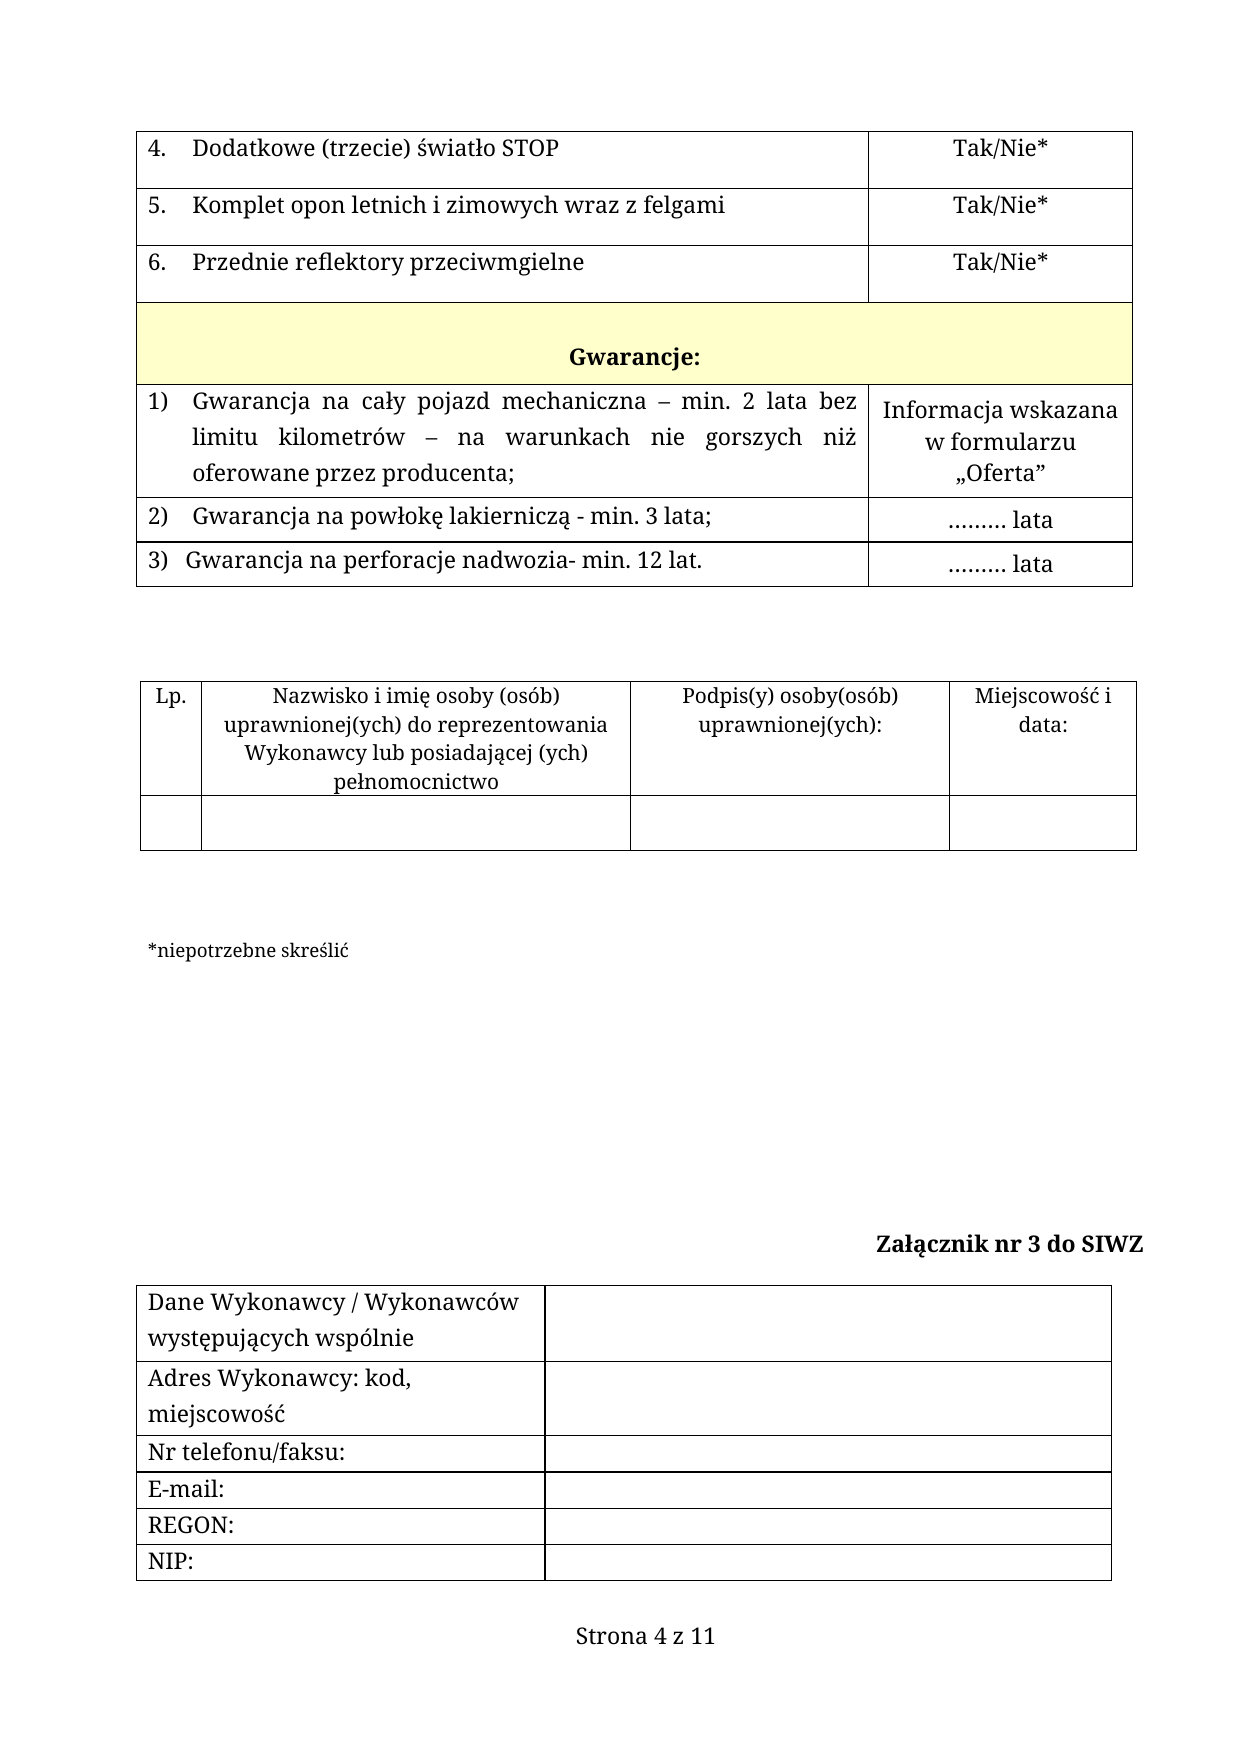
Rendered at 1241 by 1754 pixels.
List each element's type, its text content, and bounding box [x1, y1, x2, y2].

table_cell Gwarancja na cały pojazd mechaniczna – min. 2 lata bez limitu kilometrów – na warunkach nie gorszych niż oferowane przez producenta; [137, 385, 868, 497]
table_cell NIP: [137, 1545, 544, 1580]
table_cell REGON: [137, 1509, 544, 1544]
table_header Miejscowość i data: [950, 682, 1136, 795]
table_cell [546, 1473, 1111, 1508]
table_cell ……… lata [869, 498, 1132, 541]
table_cell [546, 1545, 1111, 1580]
table_cell Adres Wykonawcy: kod, miejscowość ulica, nr lokalu [137, 1362, 544, 1435]
text *niepotrzebne skreślić [148, 937, 1144, 963]
table_cell Tak/Nie* [869, 189, 1132, 245]
table_header Nazwisko i imię osoby (osób) uprawnionej(ych) do reprezentowania Wykonawcy lub posiadającej (ych) pełnomocnictwo [202, 682, 630, 795]
table_cell [546, 1509, 1111, 1544]
table_cell Komplet opon letnich i zimowych wraz z felgami [137, 189, 868, 245]
table_header Podpis(y) osoby(osób) uprawnionej(ych): [631, 682, 949, 795]
table_cell [202, 796, 630, 850]
table_cell [141, 796, 201, 850]
table_cell Gwarancje: [137, 303, 1132, 384]
table_cell [950, 796, 1136, 850]
table_cell Gwarancja na powłokę lakierniczą - min. 3 lata; [137, 498, 868, 541]
table_cell Tak/Nie* [869, 132, 1132, 188]
table_header Lp. [141, 682, 201, 795]
table_header Dane Wykonawcy / Wykonawców występujących wspólnie [137, 1286, 544, 1361]
table_cell [546, 1362, 1111, 1435]
table_cell E-mail: [137, 1473, 544, 1508]
table_cell Przednie reflektory przeciwmgielne [137, 246, 868, 302]
table_cell Nr telefonu/faksu: [137, 1436, 544, 1471]
table_cell Dodatkowe (trzecie) światło STOP [137, 132, 868, 188]
table_header [546, 1286, 1111, 1361]
table_cell Gwarancja na perforacje nadwozia- min. 12 lat. [137, 543, 868, 586]
table_cell Informacja wskazana w formularzu „Oferta” [869, 385, 1132, 497]
table_cell [546, 1436, 1111, 1471]
table_cell Tak/Nie* [869, 246, 1132, 302]
table_cell [631, 796, 949, 850]
table_cell ……… lata [869, 543, 1132, 586]
text Załącznik nr 3 do SIWZ [148, 1228, 1144, 1259]
